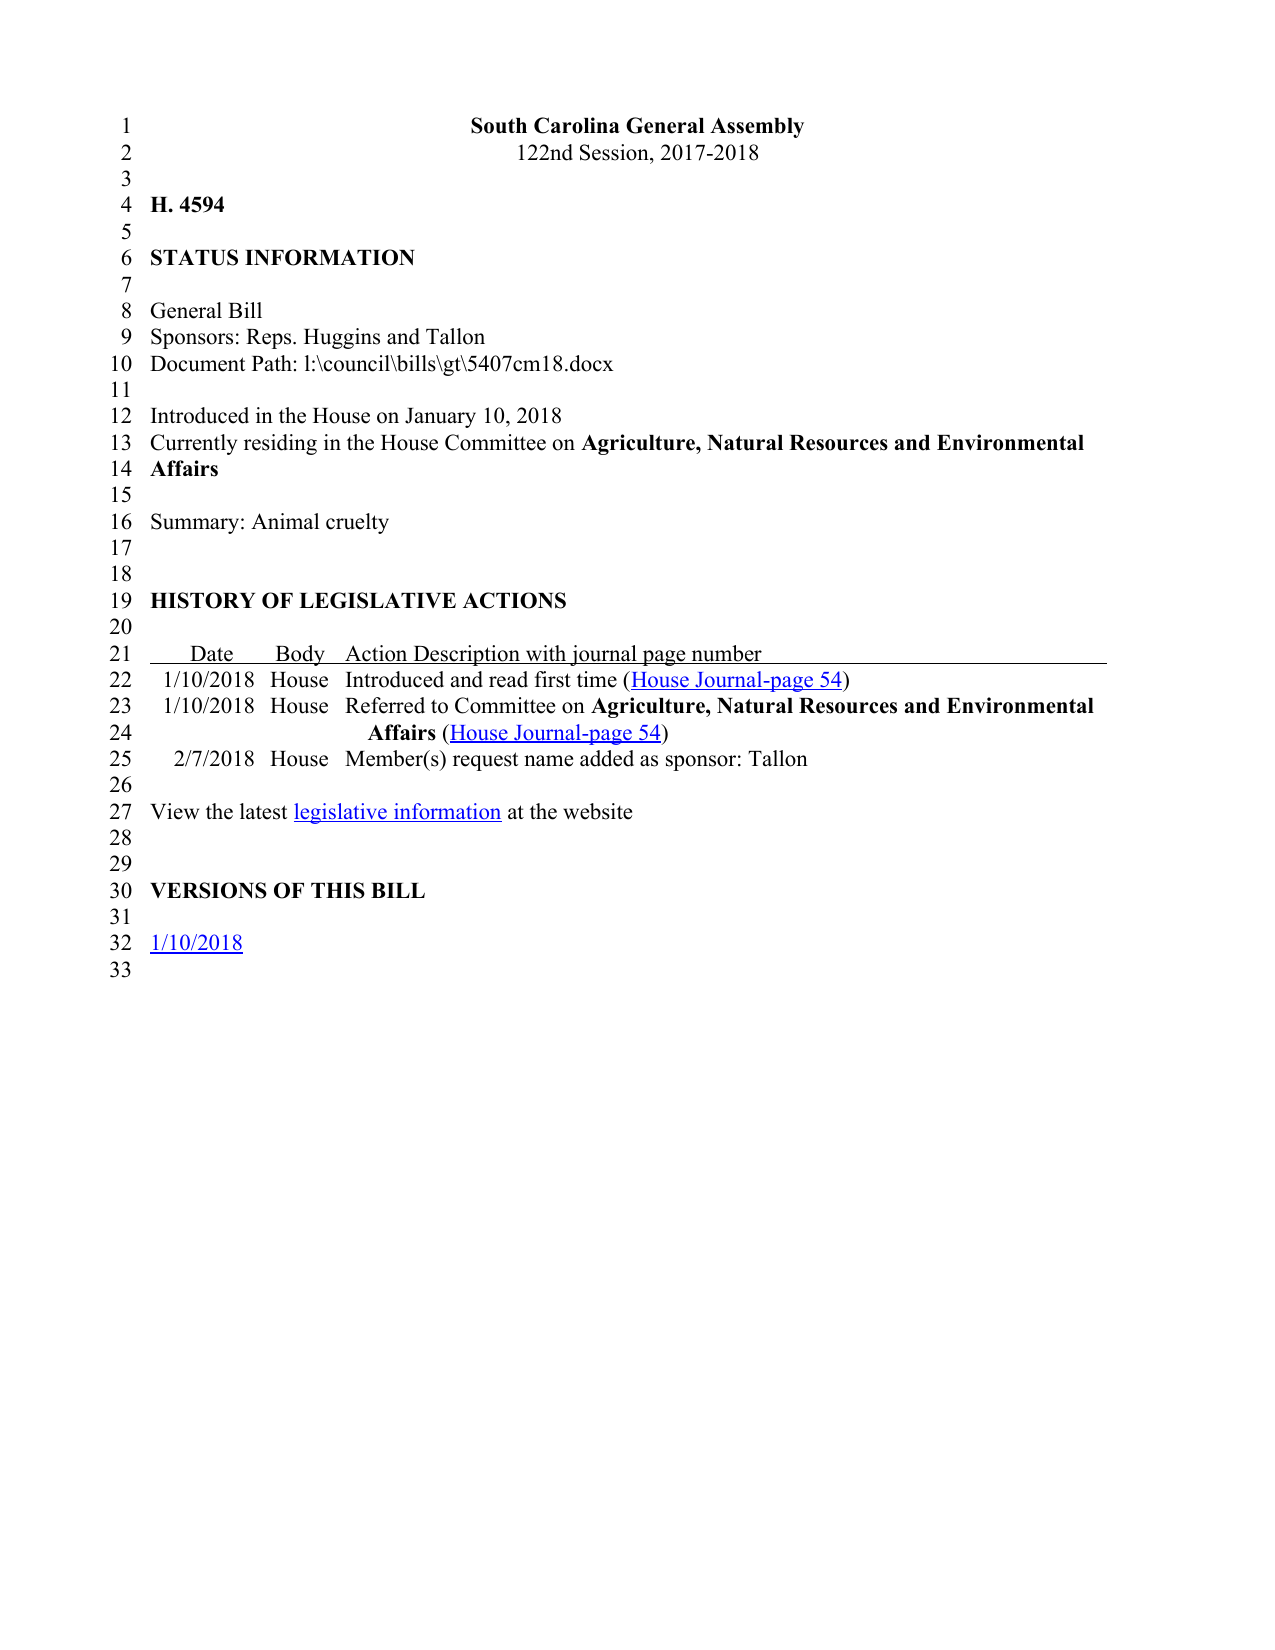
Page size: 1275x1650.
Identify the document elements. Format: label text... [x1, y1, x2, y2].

text HISTORY OF LEGISLATIVE ACTIONS [150, 587, 1125, 613]
text 122nd Session, 2017-2018 [150, 139, 1125, 165]
text 2/7/2018 House Member(s) request name added as sponsor: Tallon [150, 745, 1125, 771]
text H. 4594 [150, 192, 1125, 218]
text STATUS INFORMATION [150, 244, 1125, 271]
text General Bill [150, 297, 1125, 323]
text Currently residing in the House Committee on Agriculture, Natural Resources and Environmental Affairs [150, 429, 1125, 481]
text Date Body Action Description with journal page number [150, 639, 1125, 666]
text South Carolina General Assembly [150, 112, 1125, 139]
text VERSIONS OF THIS BILL [150, 877, 1125, 903]
text View the latest legislative information at the website [150, 798, 1125, 824]
text 1/10/2018 House Referred to Committee on Agriculture, Natural Resources and Environmental Affairs (House Journal-page 54) [150, 692, 1125, 745]
text Sponsors: Reps. Huggins and Tallon [150, 323, 1125, 350]
text Introduced in the House on January 10, 2018 [150, 402, 1125, 429]
text Document Path: l:\council\bills\gt\5407cm18.docx [150, 350, 1125, 376]
text 1/10/2018 [150, 929, 1125, 956]
text Summary: Animal cruelty [150, 508, 1125, 534]
text 1/10/2018 House Introduced and read first time (House Journal-page 54) [150, 666, 1125, 692]
